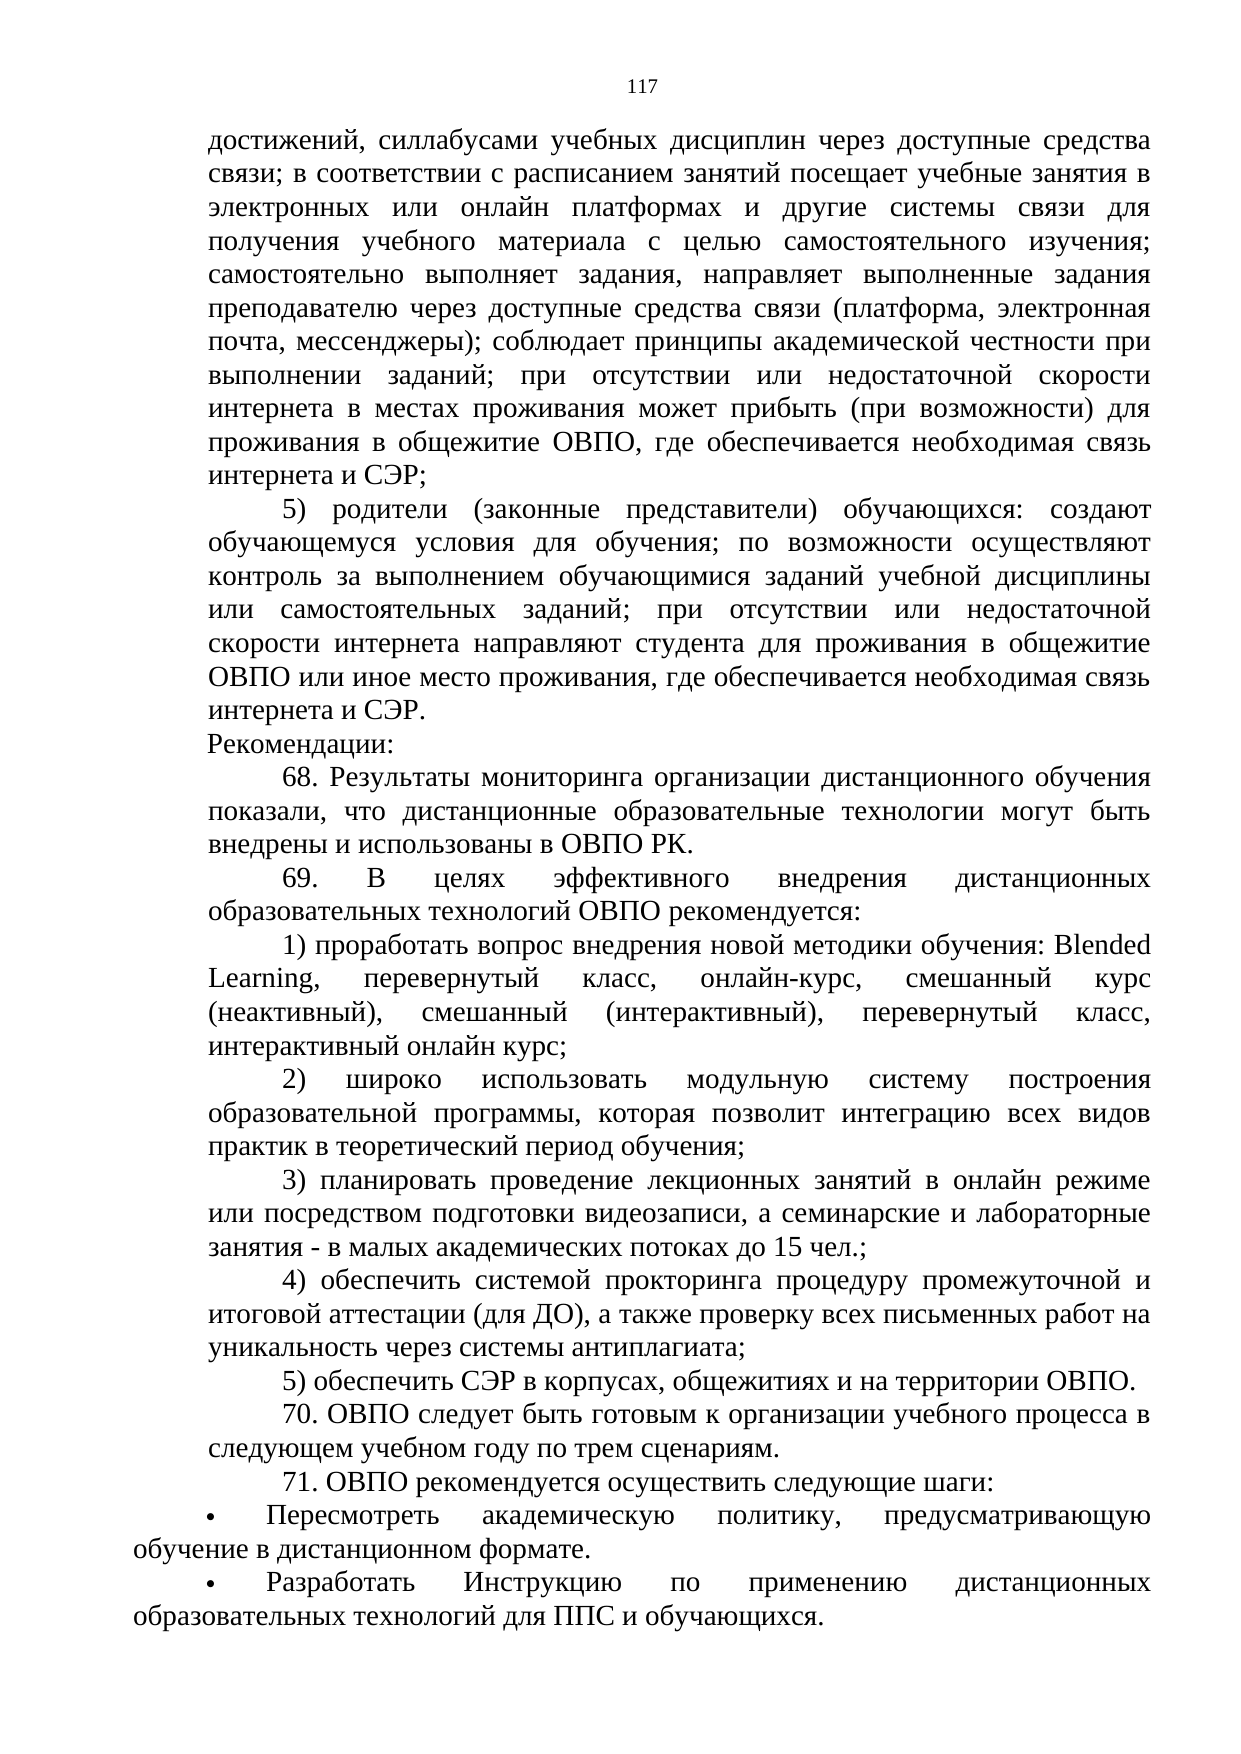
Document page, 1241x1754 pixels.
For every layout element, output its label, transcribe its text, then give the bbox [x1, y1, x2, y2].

text 69. В целях эффективного внедрения дистанционных образовательных технологий ОВПО рекомендуется: [208, 860, 1152, 927]
text 68. Результаты мониторинга организации дистанционного обучения показали, что дистанционные образовательные технологии могут быть внедрены и использованы в ОВПО РК. [208, 759, 1152, 860]
text 5) родители (законные представители) обучающихся: создают обучающемуся условия для обучения; по возможности осуществляют контроль за выполнением обучающимися заданий учебной дисциплины или самостоятельных заданий; при отсутствии или недостаточной скорости интернета направляют студента для проживания в общежитие ОВПО или иное место проживания, где обеспечивается необходимая связь интернета и СЭР. [208, 491, 1152, 726]
text 2) широко использовать модульную систему построения образовательной программы, которая позволит интеграцию всех видов практик в теоретический период обучения; [208, 1061, 1152, 1162]
text 70. ОВПО следует быть готовым к организации учебного процесса в следующем учебном году по трем сценариям. [208, 1397, 1152, 1464]
text 5) обеспечить СЭР в корпусах, общежитиях и на территории ОВПО. [208, 1363, 1152, 1397]
text 71. ОВПО рекомендуется осуществить следующие шаги: [208, 1464, 1152, 1497]
text Рекомендации: [133, 726, 1152, 759]
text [208, 122, 1152, 491]
text 3) планировать проведение лекционных занятий в онлайн режиме или посредством подготовки видеозаписи, а семинарские и лабораторные занятия - в малых академических потоках до 15 чел.; [208, 1162, 1152, 1262]
text 4) обеспечить системой прокторинга процедуру промежуточной и итоговой аттестации (для ДО), а также проверку всех письменных работ на уникальность через системы антиплагиата; [208, 1262, 1152, 1363]
list Разработать Инструкцию по применению дистанционных образовательных технологий для ППС и обучающихся. [133, 1564, 1152, 1631]
list Пересмотреть академическую политику, предусматривающую обучение в дистанционном формате. [133, 1497, 1152, 1564]
text 1) проработать вопрос внедрения новой методики обучения: Blended Learning, перевернутый класс, онлайн-курс, смешанный курс (неактивный), смешанный (интерактивный), перевернутый класс, интерактивный онлайн курс; [208, 927, 1152, 1061]
